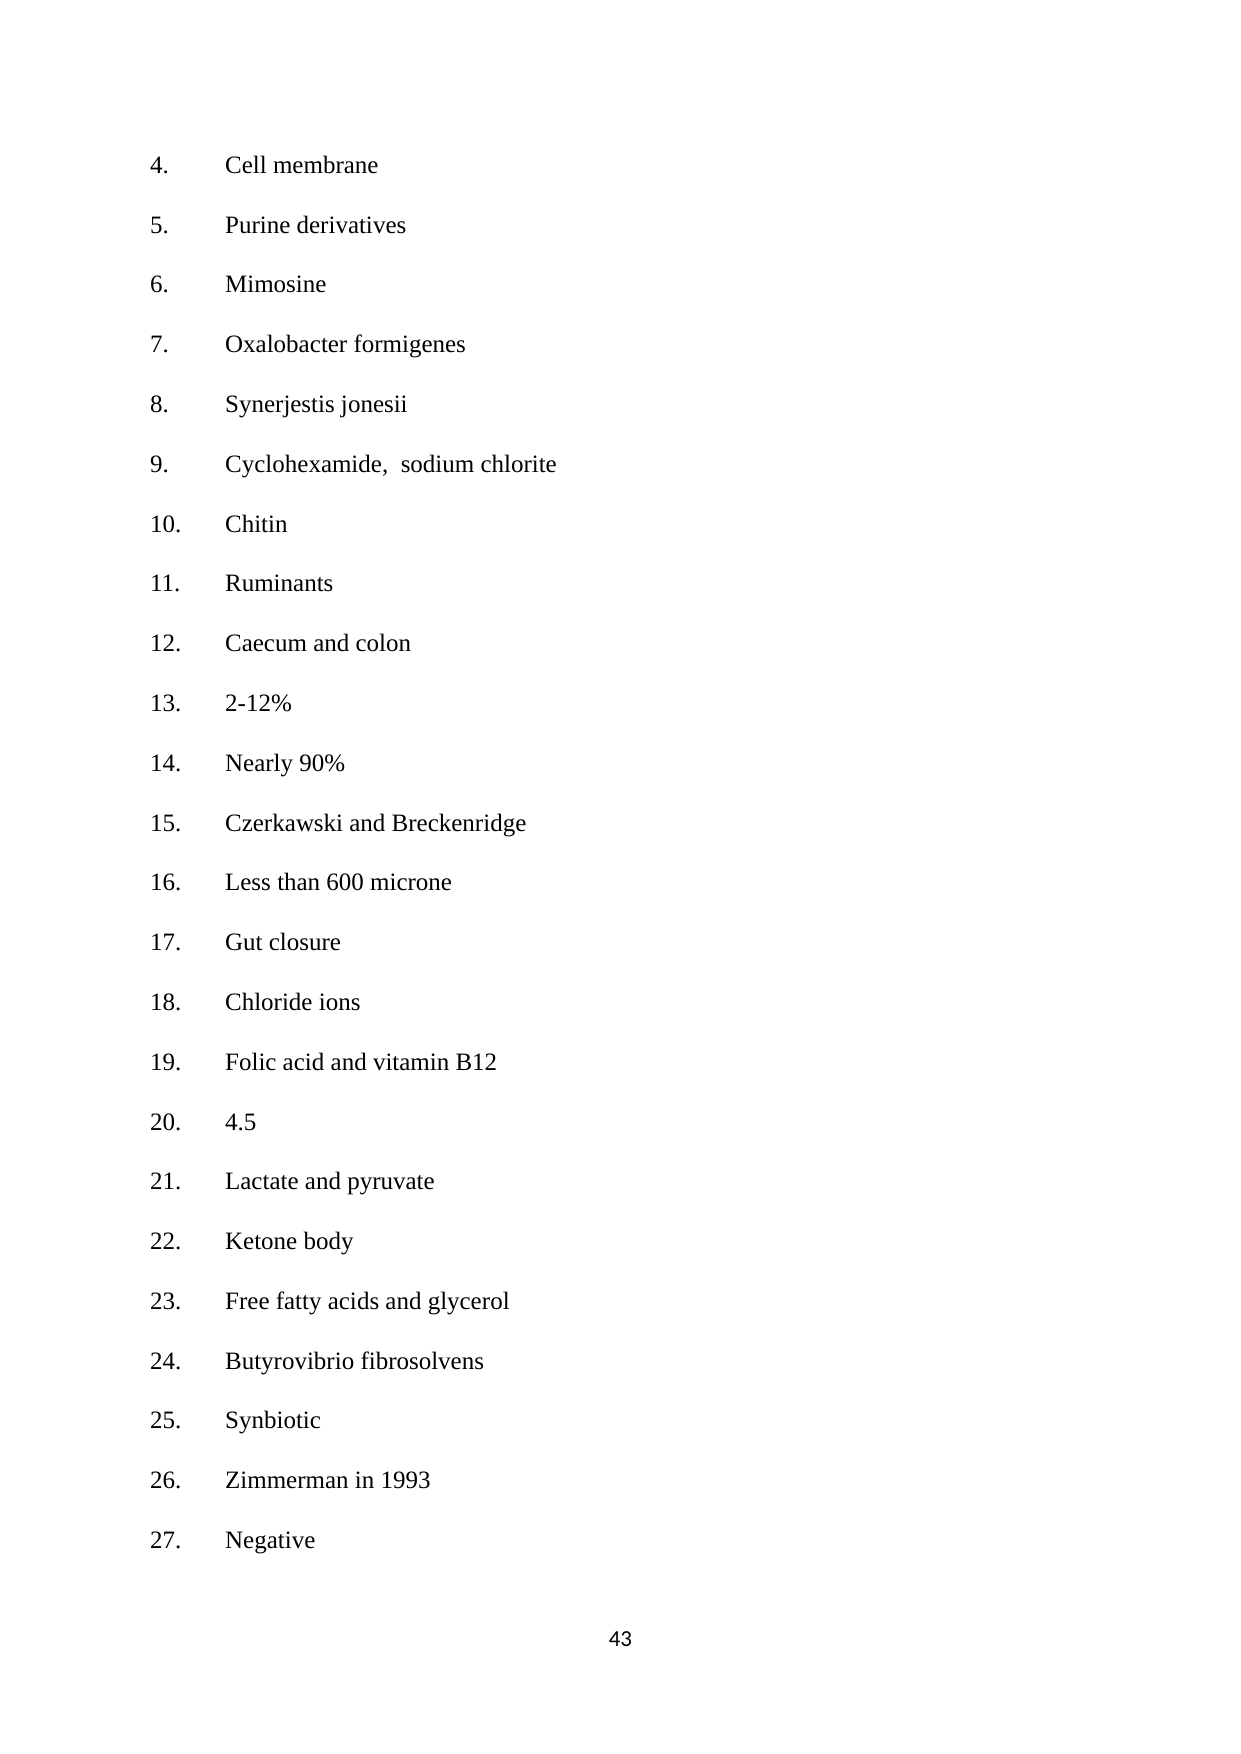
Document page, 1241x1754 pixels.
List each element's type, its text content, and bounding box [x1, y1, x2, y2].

text 18. Chloride ions [150, 987, 1090, 1016]
text 26. Zimmerman in 1993 [150, 1465, 1090, 1494]
text 17. Gut closure [150, 927, 1090, 956]
text 12. Caecum and colon [150, 628, 1090, 657]
text 23. Free fatty acids and glycerol [150, 1286, 1090, 1315]
text 16. Less than 600 microne [150, 867, 1090, 896]
text 20. 4.5 [150, 1107, 1090, 1135]
text 9. Cyclohexamide, sodium chlorite [150, 449, 1090, 478]
text 19. Folic acid and vitamin B12 [150, 1047, 1090, 1076]
text 14. Nearly 90% [150, 748, 1090, 777]
text 5. Purine derivatives [150, 210, 1090, 238]
text 8. Synerjestis jonesii [150, 389, 1090, 418]
text 6. Mimosine [150, 269, 1090, 298]
text 24. Butyrovibrio fibrosolvens [150, 1346, 1090, 1374]
text 27. Negative [150, 1525, 1090, 1554]
text 4. Cell membrane [150, 150, 1090, 179]
text 15. Czerkawski and Breckenridge [150, 808, 1090, 836]
text 10. Chitin [150, 509, 1090, 537]
text 13. 2-12% [150, 688, 1090, 717]
text 22. Ketone body [150, 1226, 1090, 1255]
text 21. Lactate and pyruvate [150, 1166, 1090, 1195]
text 11. Ruminants [150, 568, 1090, 597]
text 7. Oxalobacter formigenes [150, 329, 1090, 358]
text 25. Synbiotic [150, 1406, 1090, 1434]
